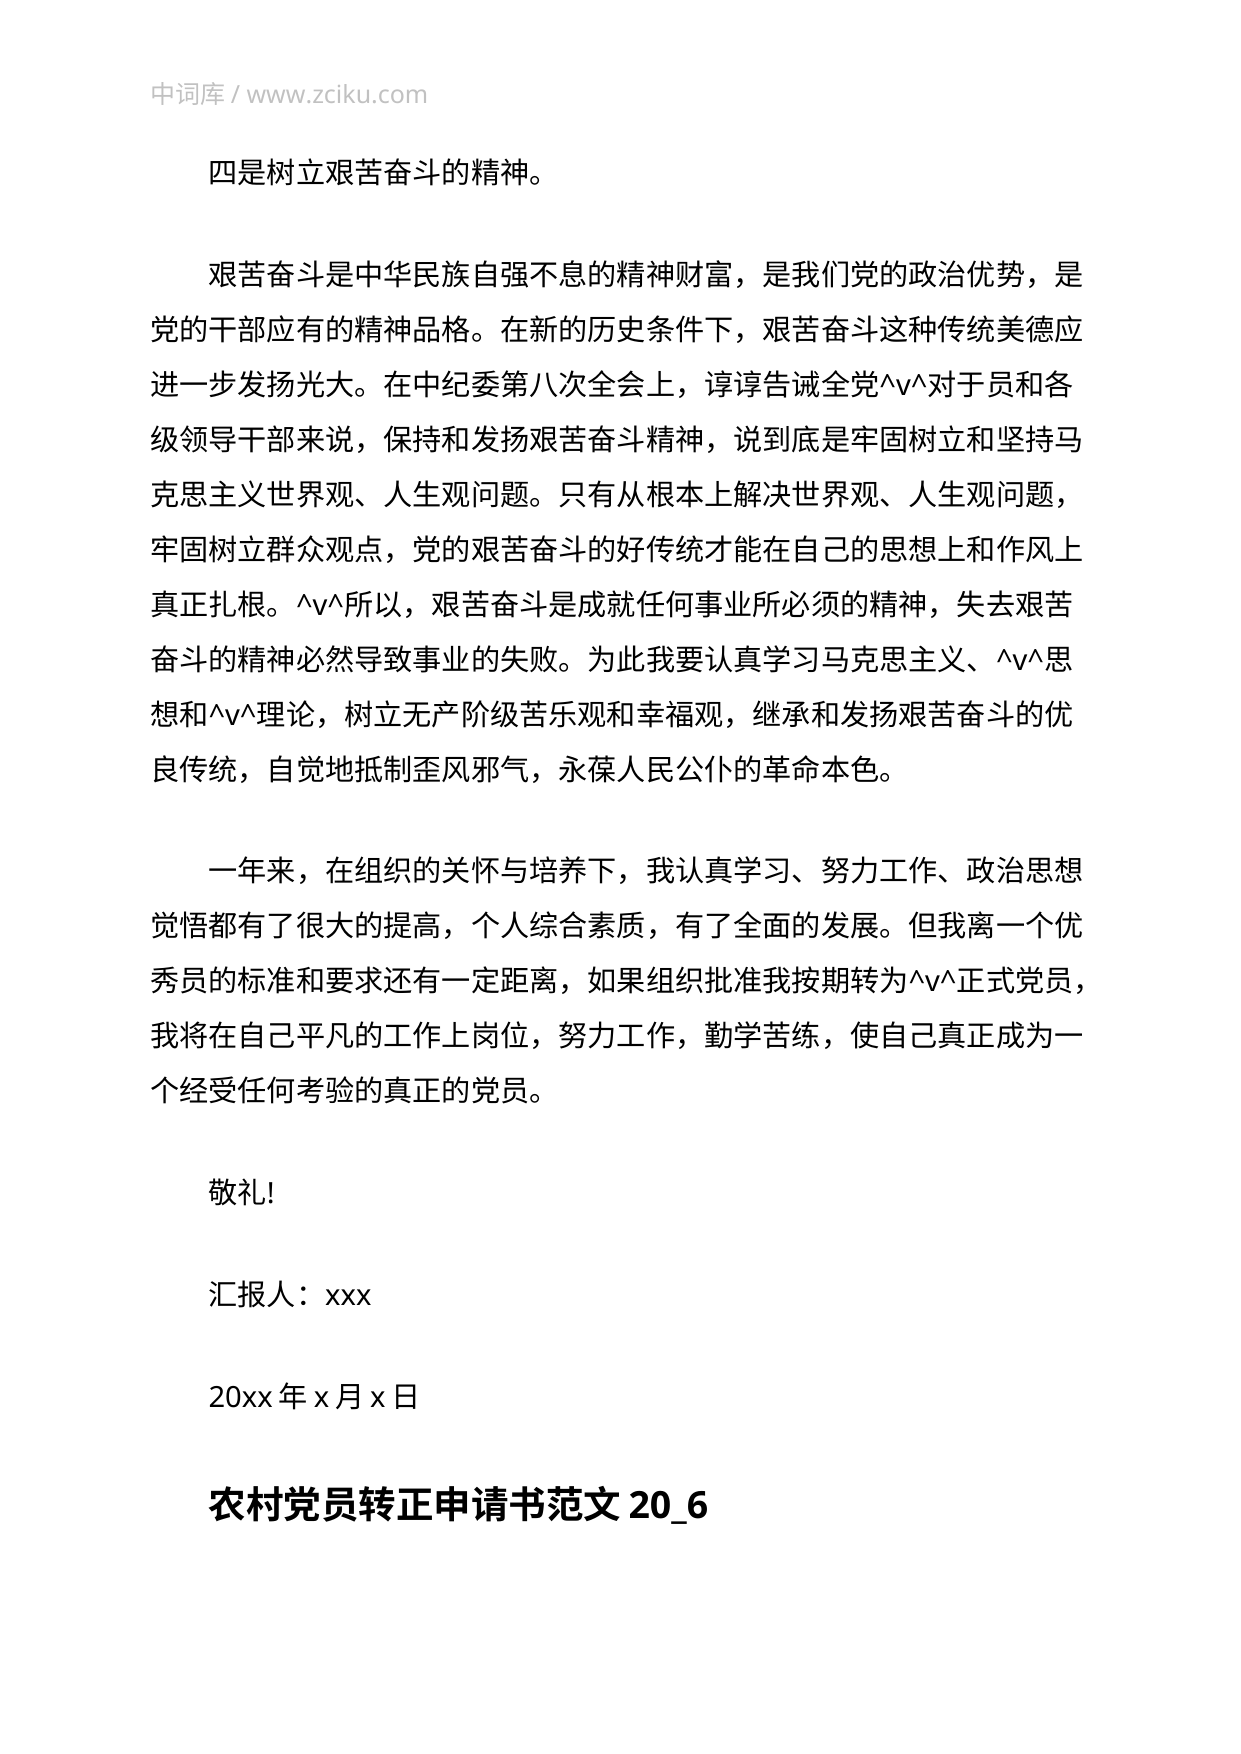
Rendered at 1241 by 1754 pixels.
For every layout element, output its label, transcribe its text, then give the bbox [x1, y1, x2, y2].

text 20xx年x月x日 [150, 1373, 1090, 1416]
text 四是树立艰苦奋斗的精神。 [150, 150, 1090, 192]
text 一年来，在组织的关怀与培养下，我认真学习、努力工作、政治思想觉悟都有了很大的提高，个人综合素质，有了全面的发展。但我离一个优秀员的标准和要求还有一定距离，如果组织批准我按期转为^v^正式党员，我将在自己平凡的工作上岗位，努力工作，勤学苦练，使自己真正成为一个经受任何考验的真正的党员。 [150, 848, 1090, 1110]
text 艰苦奋斗是中华民族自强不息的精神财富，是我们党的政治优势，是党的干部应有的精神品格。在新的历史条件下，艰苦奋斗这种传统美德应进一步发扬光大。在中纪委第八次全会上，谆谆告诫全党^v^对于员和各级领导干部来说，保持和发扬艰苦奋斗精神，说到底是牢固树立和坚持马克思主义世界观、人生观问题。只有从根本上解决世界观、人生观问题，牢固树立群众观点，党的艰苦奋斗的好传统才能在自己的思想上和作风上真正扎根。^v^所以，艰苦奋斗是成就任何事业所必须的精神，失去艰苦奋斗的精神必然导致事业的失败。为此我要认真学习马克思主义、^v^思想和^v^理论，树立无产阶级苦乐观和幸福观，继承和发扬艰苦奋斗的优良传统，自觉地抵制歪风邪气，永葆人民公仆的革命本色。 [150, 252, 1090, 788]
text 农村党员转正申请书范文20_6 [150, 1475, 1090, 1530]
text 汇报人：xxx [150, 1271, 1090, 1314]
text 敬礼! [150, 1169, 1090, 1212]
